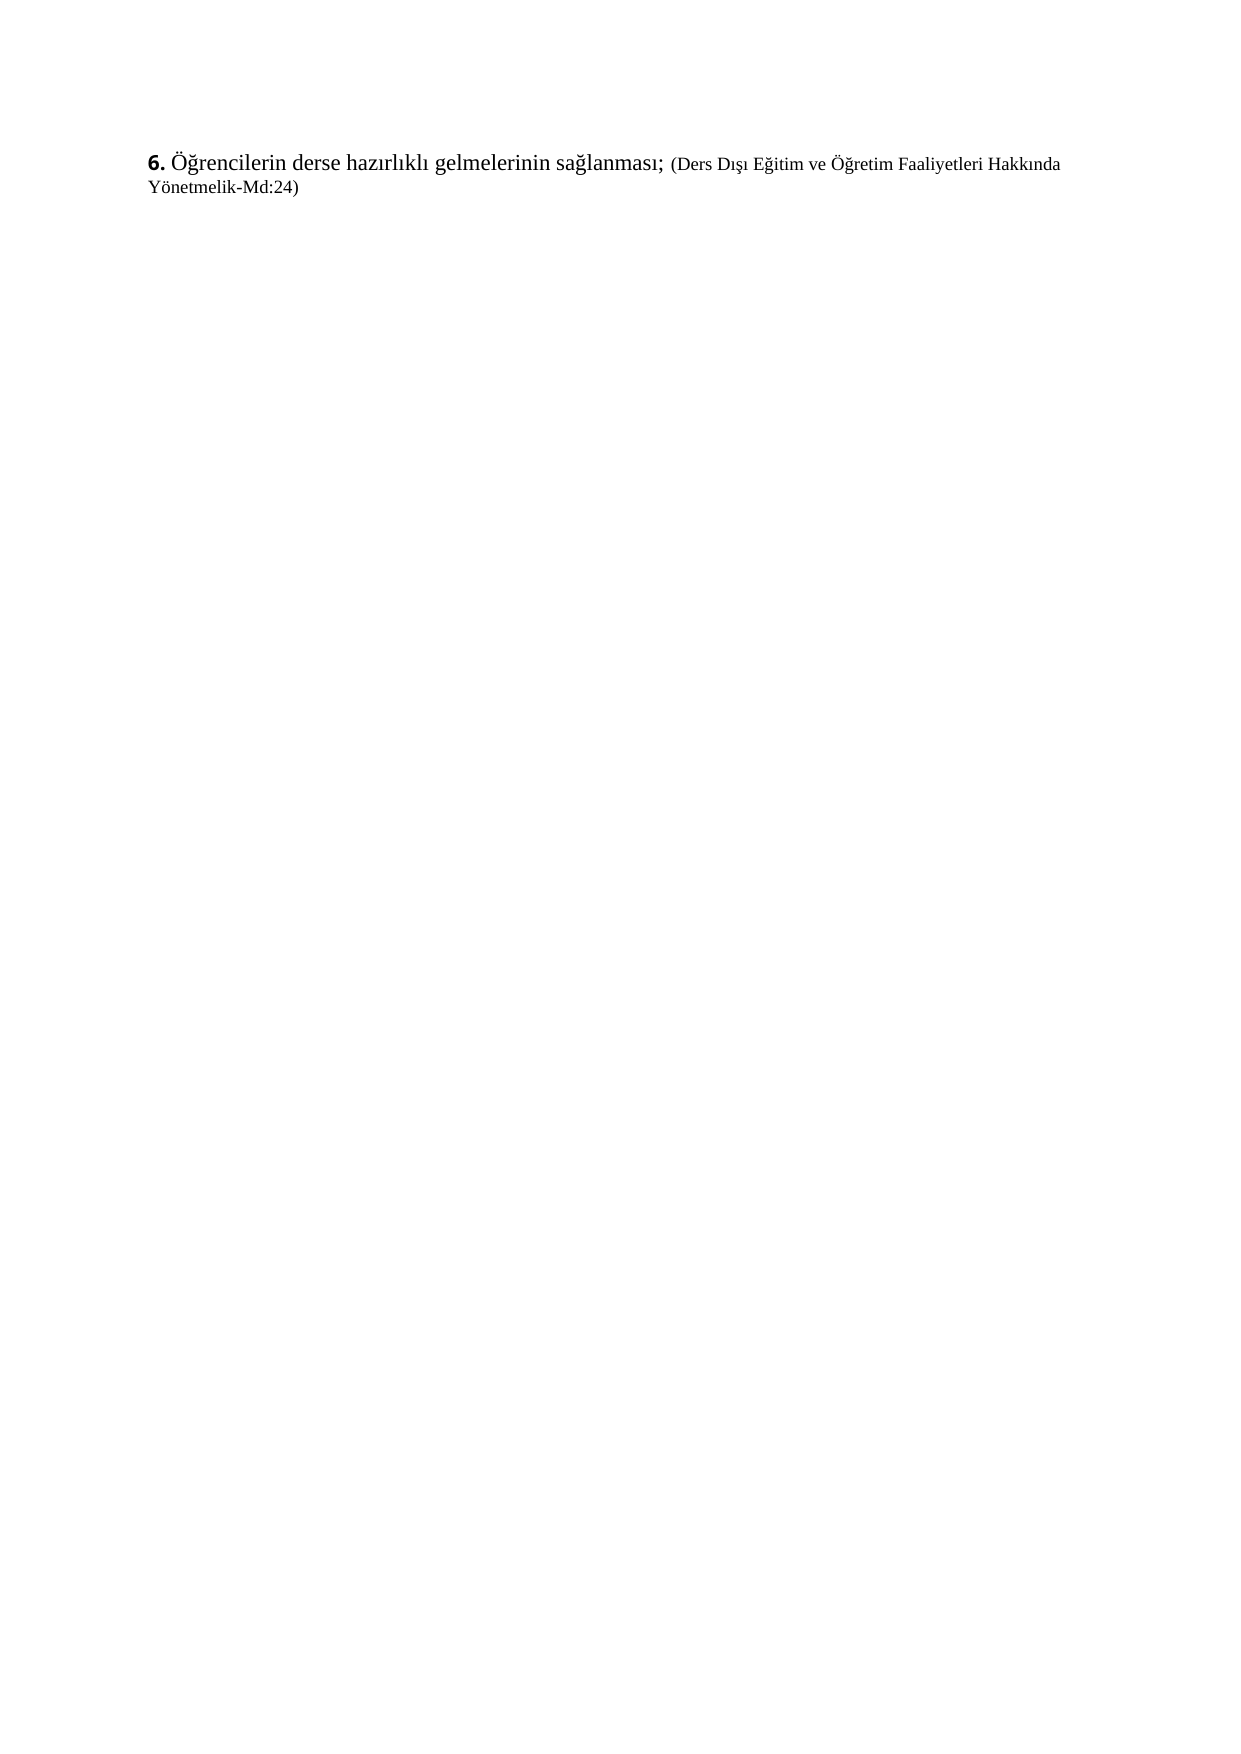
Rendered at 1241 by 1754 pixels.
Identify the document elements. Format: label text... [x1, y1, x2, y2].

text 6. Öğrencilerin derse hazırlıklı gelmelerinin sağlanması; (Ders Dışı Eğitim ve Öğretim Faaliyetleri Hakkında Yönetmelik-Md:24) [148, 148, 1093, 198]
